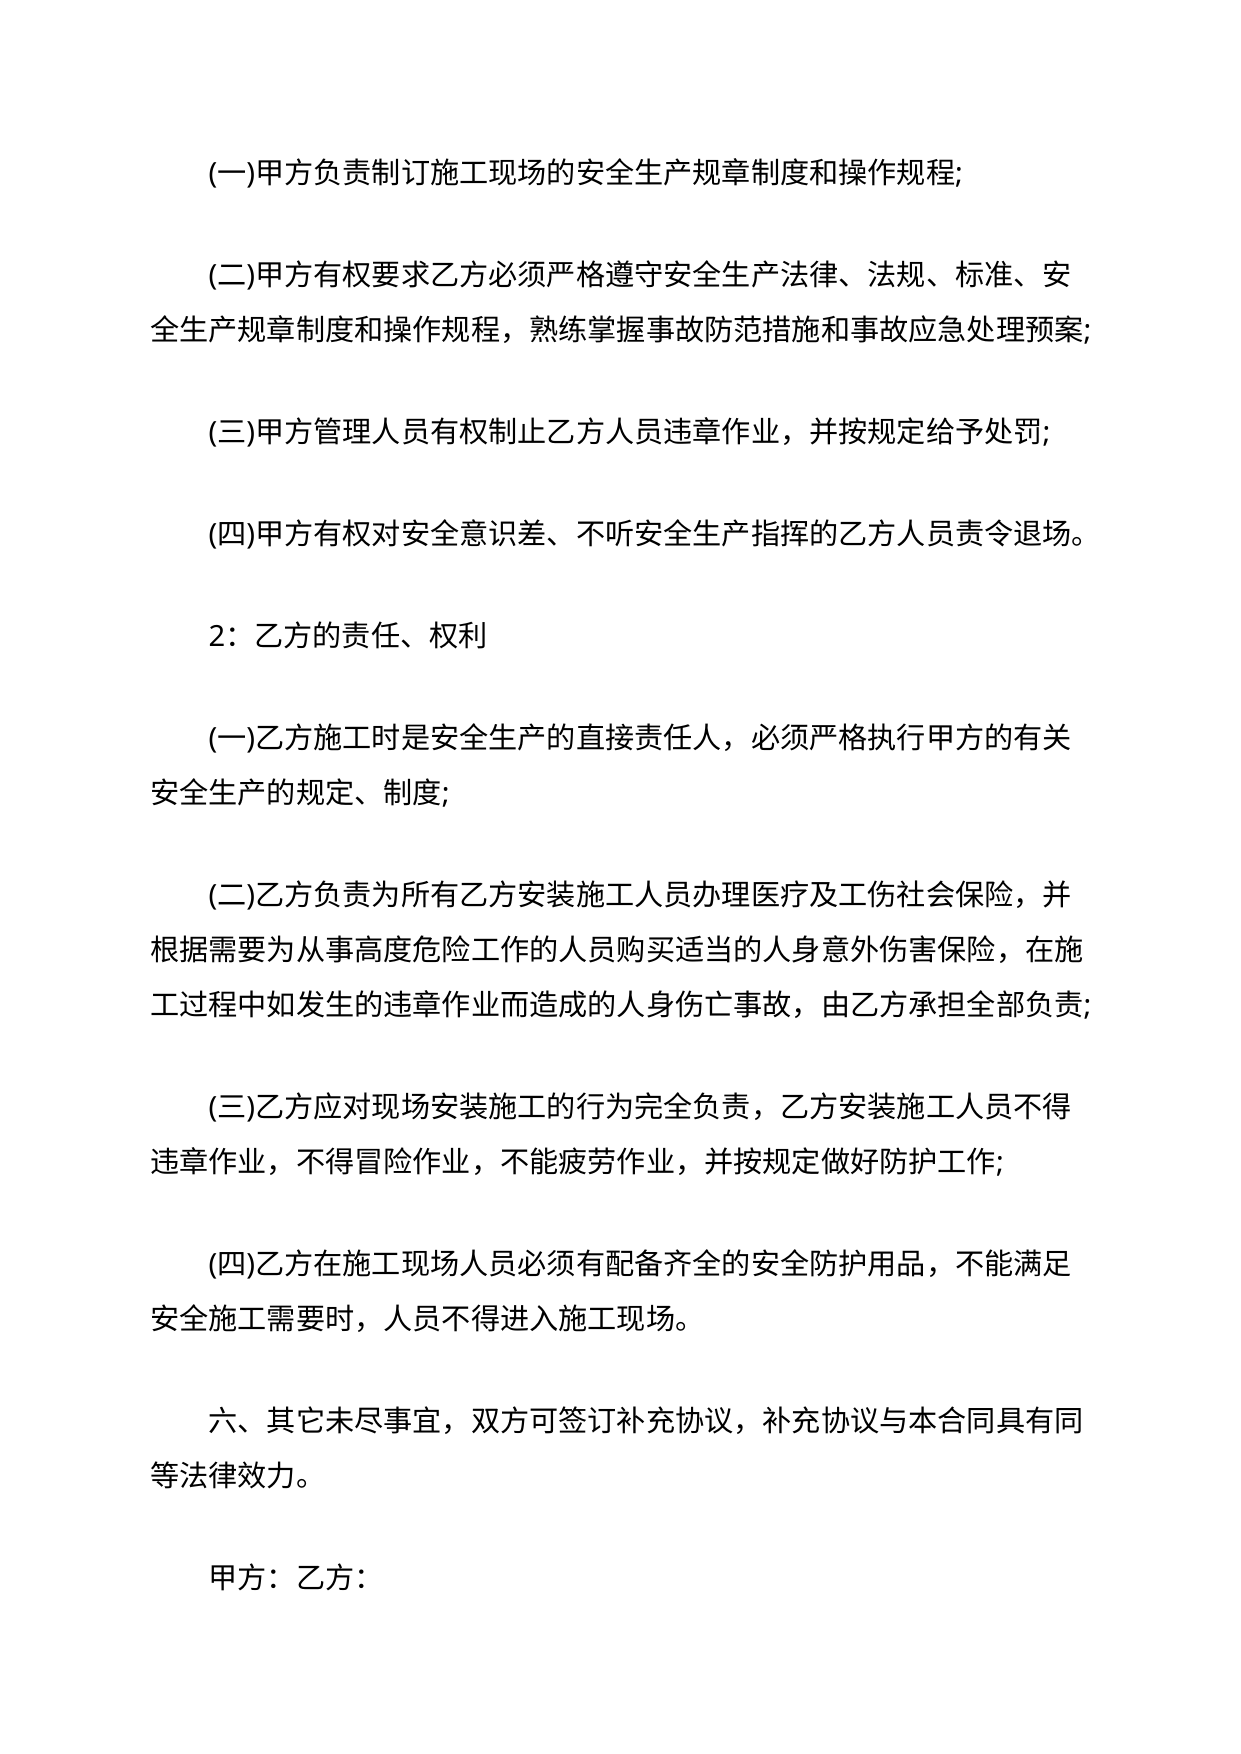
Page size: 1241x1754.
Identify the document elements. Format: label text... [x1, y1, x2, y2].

text (一)乙方施工时是安全生产的直接责任人，必须严格执行甲方的有关安全生产的规定、制度; [150, 715, 1090, 812]
text 六、其它未尽事宜，双方可签订补充协议，补充协议与本合同具有同等法律效力。 [150, 1397, 1090, 1495]
text (二)乙方负责为所有乙方安装施工人员办理医疗及工伤社会保险，并根据需要为从事高度危险工作的人员购买适当的人身意外伤害保险，在施工过程中如发生的违章作业而造成的人身伤亡事故，由乙方承担全部负责; [150, 872, 1090, 1024]
text (一)甲方负责制订施工现场的安全生产规章制度和操作规程; [150, 150, 1090, 192]
text (二)甲方有权要求乙方必须严格遵守安全生产法律、法规、标准、安全生产规章制度和操作规程，熟练掌握事故防范措施和事故应急处理预案; [150, 252, 1090, 349]
text 2：乙方的责任、权利 [150, 613, 1090, 655]
text (三)甲方管理人员有权制止乙方人员违章作业，并按规定给予处罚; [150, 409, 1090, 451]
text (四)乙方在施工现场人员必须有配备齐全的安全防护用品，不能满足安全施工需要时，人员不得进入施工现场。 [150, 1241, 1090, 1338]
text (三)乙方应对现场安装施工的行为完全负责，乙方安装施工人员不得违章作业，不得冒险作业，不能疲劳作业，并按规定做好防护工作; [150, 1084, 1090, 1181]
text 甲方：乙方： [150, 1554, 1090, 1596]
text (四)甲方有权对安全意识差、不听安全生产指挥的乙方人员责令退场。 [150, 511, 1090, 553]
